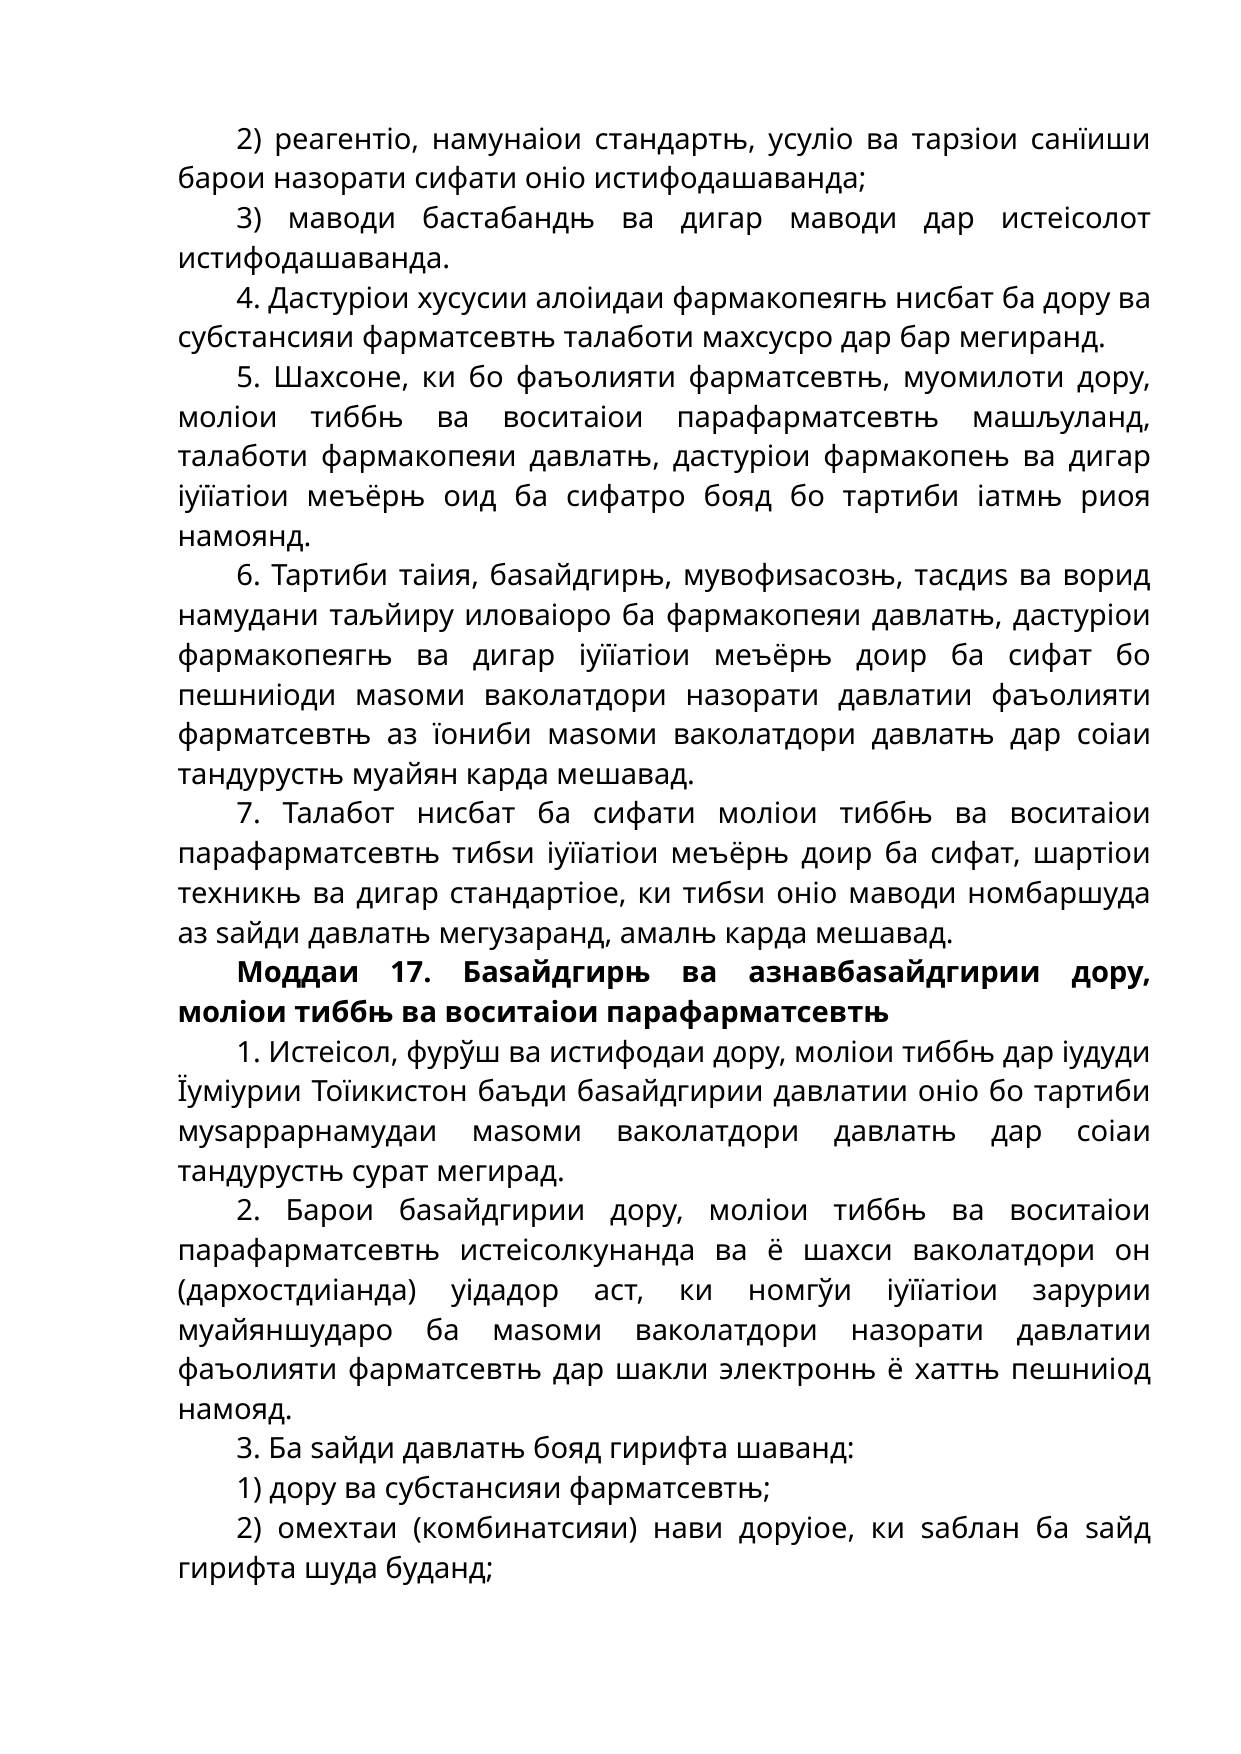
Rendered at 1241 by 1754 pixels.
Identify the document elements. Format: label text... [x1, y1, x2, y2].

text 3) маводи бастабандњ ва дигар маводи дар истеісолот истифодашаванда. [177, 197, 1152, 277]
text 7. Талабот нисбат ба сифати моліои тиббњ ва воситаіои парафарматсевтњ тибѕи іуїїатіои меъёрњ доир ба сифат, шартіои техникњ ва дигар стандартіое, ки тибѕи оніо маводи номбаршуда аз ѕайди давлатњ мегузаранд, амалњ карда мешавад. [177, 793, 1152, 952]
text 2) реагентіо, намунаіои стандартњ, усуліо ва тарзіои санїиши барои назорати сифати оніо истифодашаванда; [177, 118, 1152, 197]
text 1) дору ва субстансияи фарматсевтњ; [177, 1467, 1152, 1507]
text 2. Барои баѕайдгирии дору, моліои тиббњ ва воситаіои парафарматсевтњ истеісолкунанда ва ё шахси ваколатдори он (дархостдиіанда) уідадор аст, ки номгўи іуїїатіои зарурии муайяншударо ба маѕоми ваколатдори назорати давлатии фаъолияти фарматсевтњ дар шакли электронњ ё хаттњ пешниіод намояд. [177, 1190, 1152, 1428]
text 6. Тартиби таіия, баѕайдгирњ, мувофиѕасозњ, тасдиѕ ва ворид намудани таљйиру иловаіоро ба фармакопеяи давлатњ, дастуріои фармакопеягњ ва дигар іуїїатіои меъёрњ доир ба сифат бо пешниіоди маѕоми ваколатдори назорати давлатии фаъолияти фарматсевтњ аз їониби маѕоми ваколатдори давлатњ дар соіаи тандурустњ муайян карда мешавад. [177, 555, 1152, 793]
text 5. Шахсоне, ки бо фаъолияти фарматсевтњ, муомилоти дору, моліои тиббњ ва воситаіои парафарматсевтњ машљуланд, талаботи фармакопеяи давлатњ, дастуріои фармакопењ ва дигар іуїїатіои меъёрњ оид ба сифатро бояд бо тартиби іатмњ риоя намоянд. [177, 356, 1152, 555]
text 4. Дастуріои хусусии алоіидаи фармакопеягњ нисбат ба дору ва субстансияи фарматсевтњ талаботи махсусро дар бар мегиранд. [177, 277, 1152, 356]
text Моддаи 17. Баѕайдгирњ ва азнавбаѕайдгирии дору, моліои тиббњ ва воситаіои парафарматсевтњ [177, 952, 1152, 1031]
text 1. Истеісол, фурўш ва истифодаи дору, моліои тиббњ дар іудуди Їуміурии Тоїикистон баъди баѕайдгирии давлатии оніо бо тартиби муѕаррарнамудаи маѕоми ваколатдори давлатњ дар соіаи тандурустњ сурат мегирад. [177, 1031, 1152, 1190]
text 2) омехтаи (комбинатсияи) нави доруіое, ки ѕаблан ба ѕайд гирифта шуда буданд; [177, 1507, 1152, 1587]
text 3. Ба ѕайди давлатњ бояд гирифта шаванд: [177, 1428, 1152, 1467]
